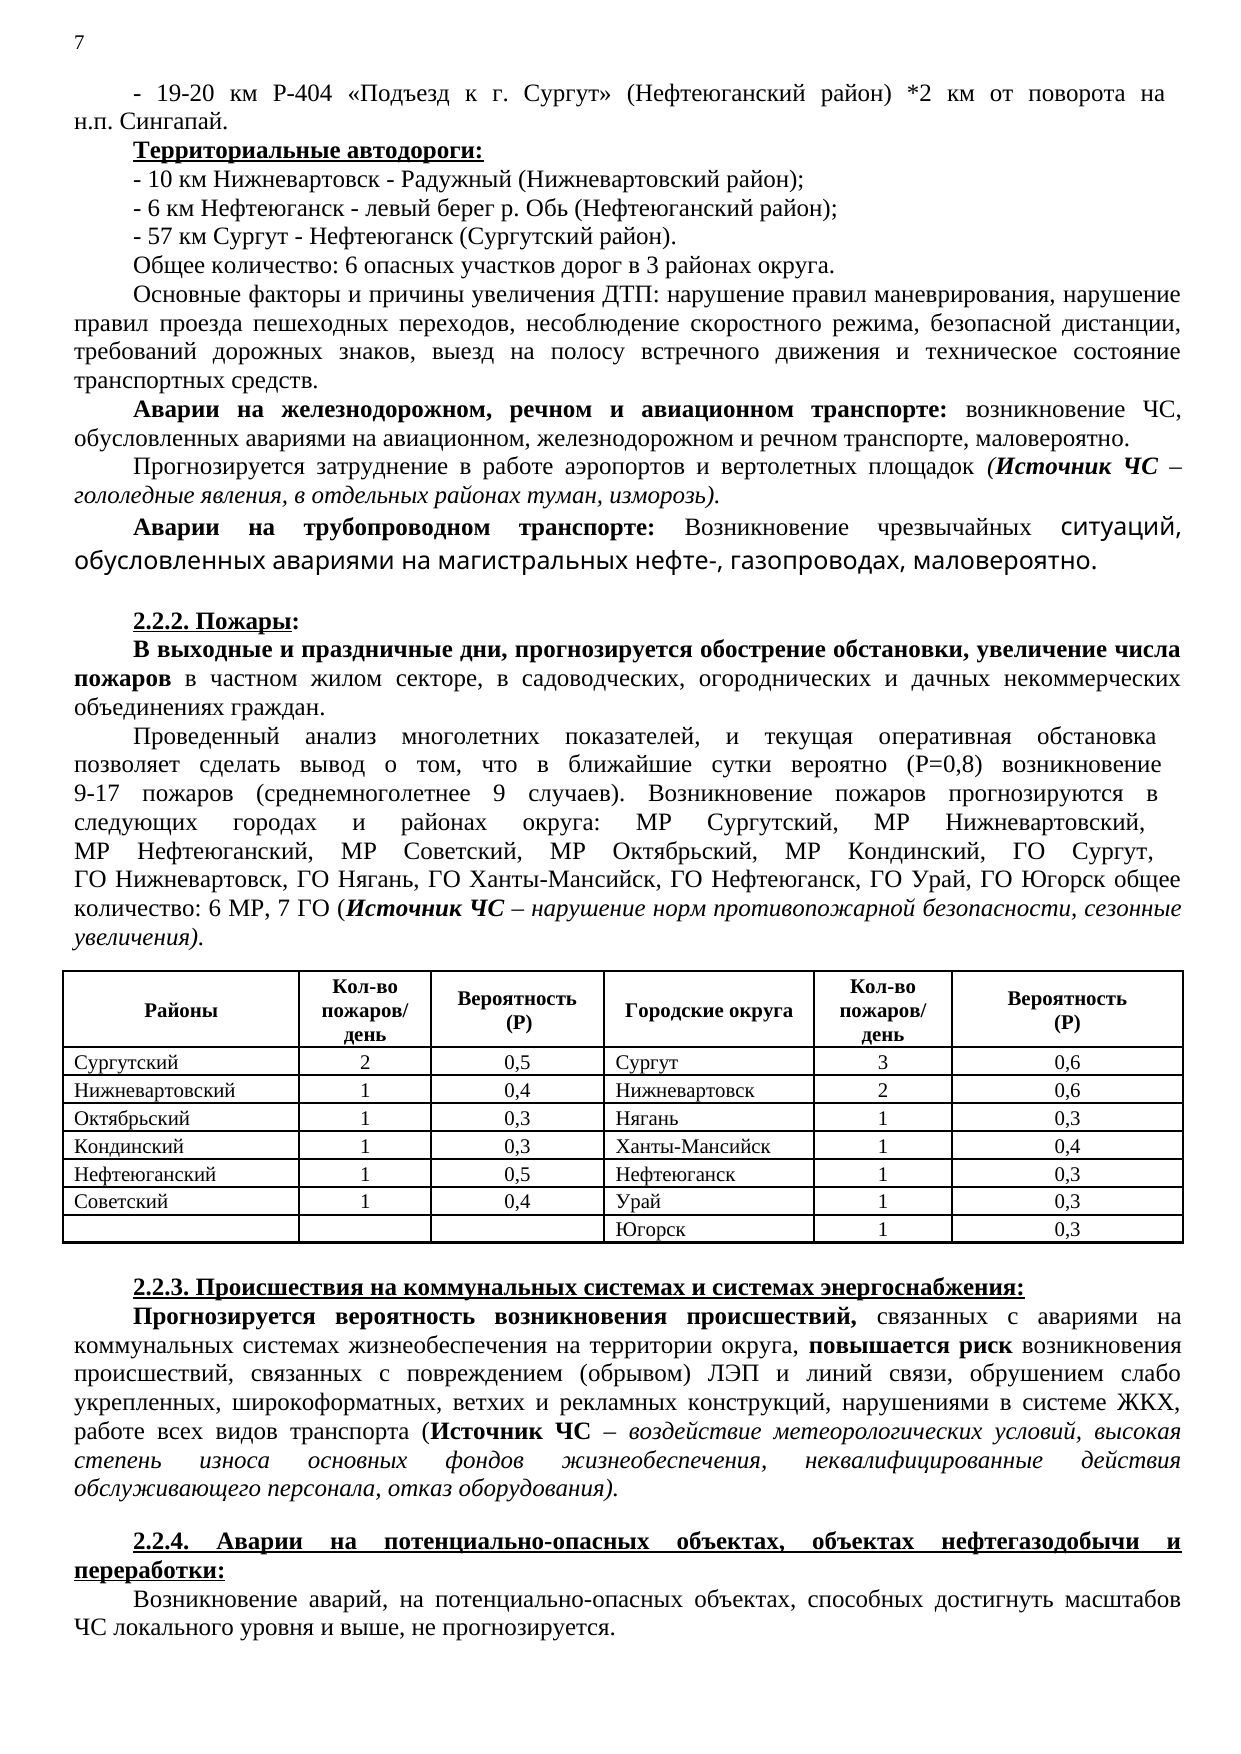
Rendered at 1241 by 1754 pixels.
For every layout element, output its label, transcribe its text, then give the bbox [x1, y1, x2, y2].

table_cell 1 [815, 1104, 951, 1130]
table_cell Сургут [605, 1048, 813, 1074]
table_cell Ханты-Мансийск [605, 1132, 813, 1158]
text Прогнозируется вероятность возникновения происшествий, связанных с авариями на коммунальных системах жизнеобеспечения на территории округа, повышается риск возникновения происшествий, связанных с повреждением (обрывом) ЛЭП и линий связи, обрушением слабо укрепленных, широкоформатных, ветхих и рекламных конструкций, нарушениями в системе ЖКХ, работе всех видов транспорта (Источник ЧС – воздействие метеорологических условий, высокая степень износа основных фондов жизнеобеспечения, неквалифицированные действия обслуживающего персонала, отказ оборудования). [74, 1301, 1182, 1502]
table_cell [300, 1216, 430, 1241]
table_cell 1 [815, 1160, 951, 1186]
text Основные факторы и причины увеличения ДТП: нарушение правил маневрирования, нарушение правил проезда пешеходных переходов, несоблюдение скоростного режима, безопасной дистанции, требований дорожных знаков, выезд на полосу встречного движения и техническое состояние транспортных средств. [74, 279, 1182, 394]
table_cell 0,4 [953, 1132, 1182, 1158]
table_cell Советский [64, 1188, 298, 1213]
table_cell Нефтеюганский [64, 1160, 298, 1186]
table_header Городские округа [605, 972, 813, 1046]
table_cell 3 [815, 1048, 951, 1074]
text В выходные и праздничные дни, прогнозируется обострение обстановки, увеличение числа пожаров в частном жилом секторе, в садоводческих, огороднических и дачных некоммерческих объединениях граждан. [74, 634, 1182, 721]
text Проведенный анализ многолетних показателей, и текущая оперативная обстановка позволяет сделать вывод о том, что в ближайшие сутки вероятно (P=0,8) возникновение 9-17 пожаров (среднемноголетнее 9 случаев). Возникновение пожаров прогнозируются в следующих городах и районах округа: МР Сургутский, МР Нижневартовский, МР Нефтеюганский, МР Советский, МР Октябрьский, МР Кондинский, ГО Сургут, ГО Нижневартовск, ГО Нягань, ГО Ханты-Мансийск, ГО Нефтеюганск, ГО Урай, ГО Югорск общее количество: 6 МР, 7 ГО (Источник ЧС – нарушение норм противопожарной безопасности, сезонные увеличения). [74, 721, 1182, 951]
table_header Районы [64, 972, 298, 1046]
text 2.2.2. Пожары: [74, 606, 1182, 634]
text - 6 км Нефтеюганск - левый берег р. Обь (Нефтеюганский район); [74, 193, 1182, 221]
table_cell Югорск [605, 1216, 813, 1241]
table_cell Сургутский [64, 1048, 298, 1074]
table_cell 1 [300, 1160, 430, 1186]
table_cell 0,5 [432, 1160, 603, 1186]
text - 19-20 км Р-404 «Подъезд к г. Сургут» (Нефтеюганский район) *2 км от поворота на н.п. Сингапай. [74, 78, 1182, 135]
table_cell 1 [300, 1104, 430, 1130]
table_cell 0,3 [953, 1216, 1182, 1241]
table_cell 0,5 [432, 1048, 603, 1074]
table_cell Нижневартовский [64, 1076, 298, 1102]
table_header Вероятность (Р) [953, 972, 1182, 1046]
table_cell Урай [605, 1188, 813, 1213]
table_cell [432, 1216, 603, 1241]
table_cell 1 [815, 1216, 951, 1241]
table_cell Октябрьский [64, 1104, 298, 1130]
table_header Кол-во пожаров/ день [300, 972, 430, 1046]
text 2.2.4. Аварии на потенциально-опасных объектах, объектах нефтегазодобычи и переработки: [74, 1526, 1182, 1584]
table_cell 0,3 [432, 1104, 603, 1130]
table_header Кол-во пожаров/ день [815, 972, 951, 1046]
table_cell 1 [300, 1188, 430, 1213]
table_cell [64, 1216, 298, 1241]
table_cell 0,3 [953, 1104, 1182, 1130]
table_header Вероятность (Р) [432, 972, 603, 1046]
text Прогнозируется затруднение в работе аэропортов и вертолетных площадок (Источник ЧС – гололедные явления, в отдельных районах туман, изморозь). [74, 451, 1182, 509]
text 2.2.3. Происшествия на коммунальных системах и системах энергоснабжения: [74, 1272, 1182, 1301]
table_cell 1 [300, 1132, 430, 1158]
table_cell 1 [300, 1076, 430, 1102]
table_cell 1 [815, 1132, 951, 1158]
table_cell 2 [300, 1048, 430, 1074]
text Территориальные автодороги: [74, 135, 1182, 164]
table_cell Нефтеюганск [605, 1160, 813, 1186]
text Аварии на трубопроводном транспорте: Возникновение чрезвычайных ситуаций, обусловленных авариями на магистральных нефте-, газопроводах, маловероятно. [74, 509, 1182, 577]
table_cell 0,6 [953, 1076, 1182, 1102]
table_cell 1 [815, 1188, 951, 1213]
table_cell 0,6 [953, 1048, 1182, 1074]
table_cell 0,4 [432, 1076, 603, 1102]
table_cell Кондинский [64, 1132, 298, 1158]
text - 57 км Сургут - Нефтеюганск (Сургутский район). [74, 221, 1182, 250]
table_cell 0,3 [953, 1188, 1182, 1213]
text - 10 км Нижневартовск - Радужный (Нижневартовский район); [74, 164, 1182, 193]
table_cell Нижневартовск [605, 1076, 813, 1102]
table_cell 0,3 [432, 1132, 603, 1158]
text Аварии на железнодорожном, речном и авиационном транспорте: возникновение ЧС, обусловленных авариями на авиационном, железнодорожном и речном транспорте, маловероятно. [74, 394, 1182, 451]
table_cell 0,4 [432, 1188, 603, 1213]
text Общее количество: 6 опасных участков дорог в 3 районах округа. [74, 250, 1182, 279]
table_cell Нягань [605, 1104, 813, 1130]
text Возникновение аварий, на потенциально-опасных объектах, способных достигнуть масштабов ЧС локального уровня и выше, не прогнозируется. [74, 1584, 1182, 1641]
table_cell 0,3 [953, 1160, 1182, 1186]
table_cell 2 [815, 1076, 951, 1102]
